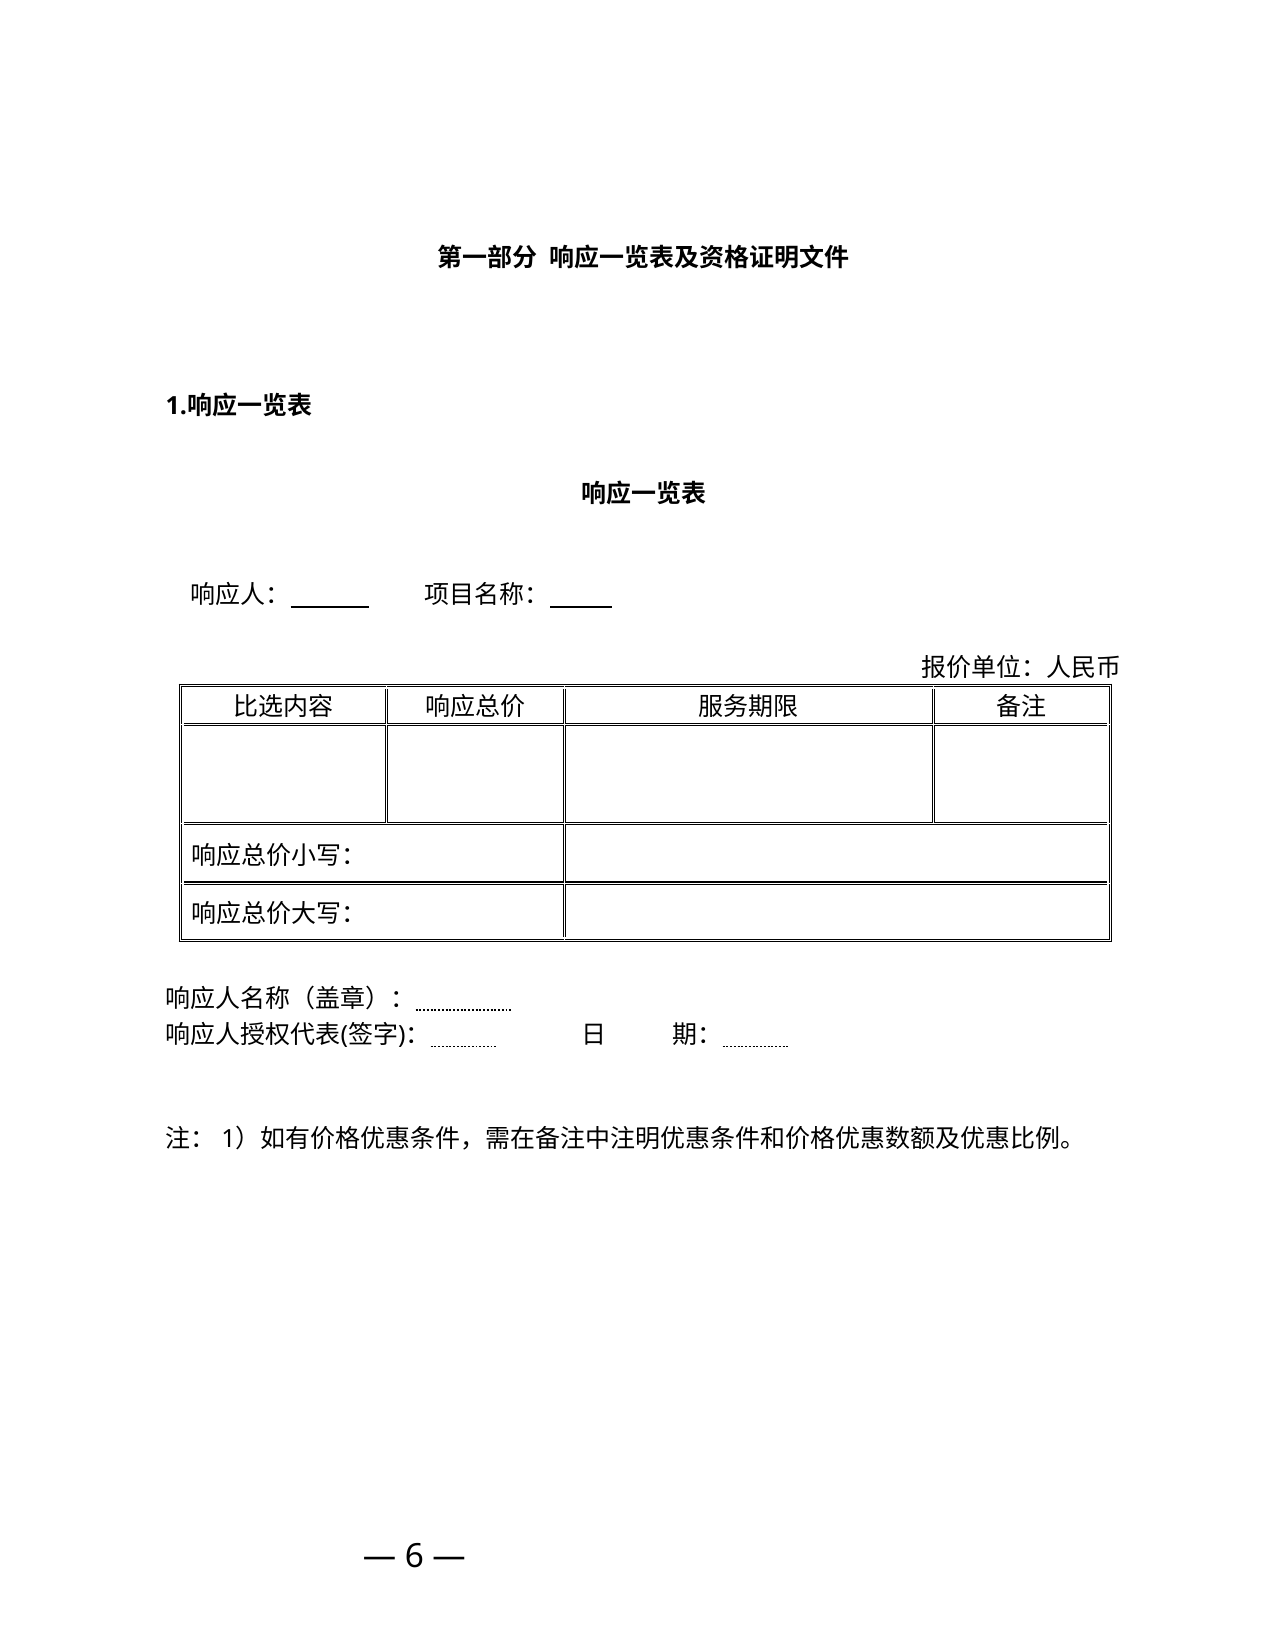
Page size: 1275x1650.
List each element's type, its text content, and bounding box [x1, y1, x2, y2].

table_cell [933, 723, 1110, 822]
text 报价单位：人民币 [165, 647, 1121, 683]
text 注： 1）如有价格优惠条件，需在备注中注明优惠条件和价格优惠数额及优惠比例。 [165, 1119, 1121, 1155]
table_cell [564, 822, 1110, 881]
table_header 响应总价 [387, 687, 564, 723]
text 响应人授权代表(签字)： 日 期： [165, 1014, 1121, 1051]
subtitle 1.响应一览表 [165, 366, 1121, 427]
table_cell [566, 726, 932, 822]
table_header 比选内容 [182, 685, 387, 723]
subtitle 第一部分 响应一览表及资格证明文件 [165, 218, 1121, 279]
text 响应人： 项目名称： [165, 575, 1121, 611]
table_header 备注 [933, 687, 1109, 723]
table_cell [388, 726, 563, 822]
table_cell [564, 881, 1109, 939]
text 响应一览表 [165, 454, 1121, 575]
table_cell 响应总价小写： [180, 822, 564, 881]
text 响应人名称（盖章）： [165, 978, 1121, 1014]
table_header 服务期限 [564, 687, 933, 723]
table_cell 响应总价大写： [182, 881, 564, 939]
table_cell [180, 723, 387, 822]
